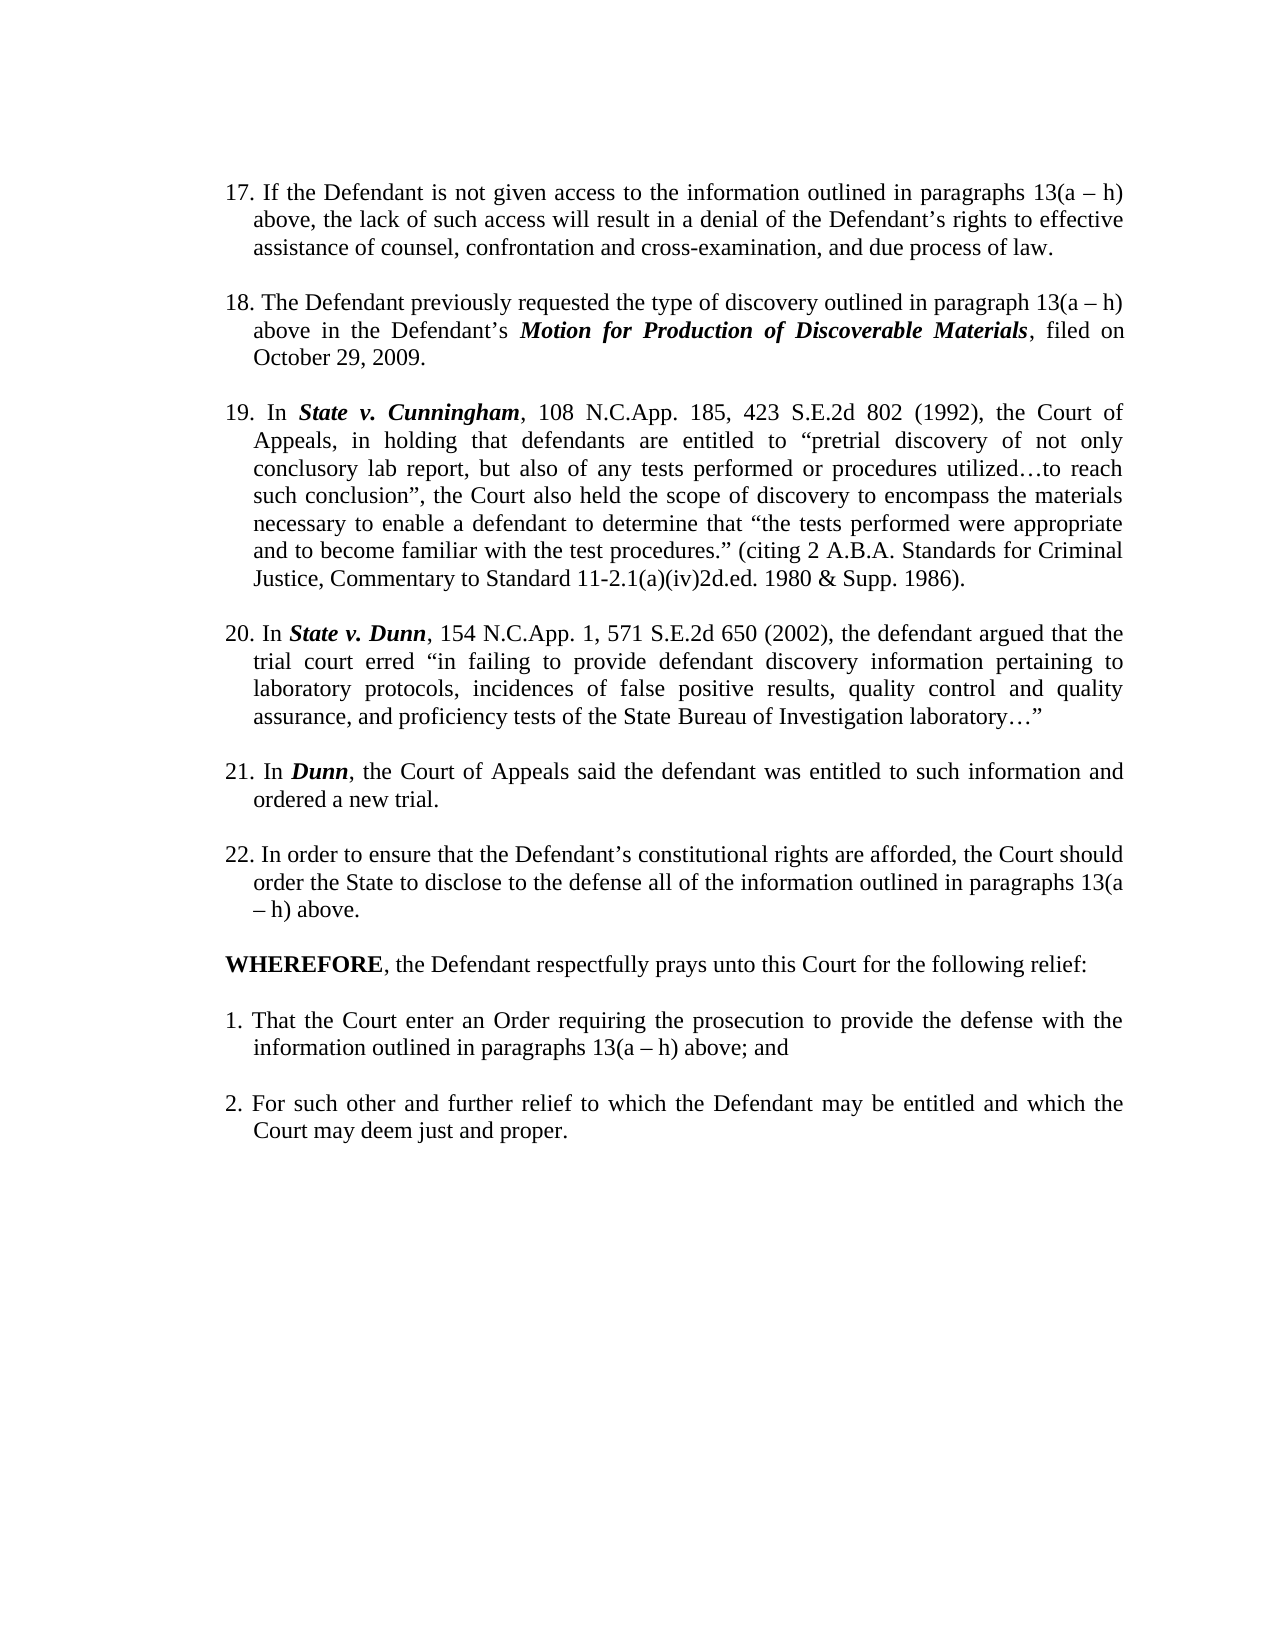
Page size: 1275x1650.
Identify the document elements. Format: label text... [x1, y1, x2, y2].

text 20. In State v. Dunn, 154 N.C.App. 1, 571 S.E.2d 650 (2002), the defendant argued that the trial court erred “in failing to provide defendant discovery information pertaining to laboratory protocols, incidences of false positive results, quality control and quality assurance, and proficiency tests of the State Bureau of Investigation laboratory…” [225, 619, 1125, 730]
text WHEREFORE, the Defendant respectfully prays unto this Court for the following relief: [225, 951, 1125, 978]
text 21. In Dunn, the Court of Appeals said the defendant was entitled to such information and ordered a new trial. [225, 757, 1125, 812]
text 17. If the Defendant is not given access to the information outlined in paragraphs 13(a – h) above, the lack of such access will result in a denial of the Defendant’s rights to effective assistance of counsel, confrontation and cross-examination, and due process of law. [225, 178, 1125, 260]
text 19. In State v. Cunningham, 108 N.C.App. 185, 423 S.E.2d 802 (1992), the Court of Appeals, in holding that defendants are entitled to “pretrial discovery of not only conclusory lab report, but also of any tests performed or procedures utilized…to reach such conclusion”, the Court also held the scope of discovery to encompass the materials necessary to enable a defendant to determine that “the tests performed were appropriate and to become familiar with the test procedures.” (citing 2 A.B.A. Standards for Criminal Justice, Commentary to Standard 11-2.1(a)(iv)2d.ed. 1980 & Supp. 1986). [225, 398, 1125, 592]
text 22. In order to ensure that the Defendant’s constitutional rights are afforded, the Court should order the State to disclose to the defense all of the information outlined in paragraphs 13(a – h) above. [225, 840, 1125, 923]
text 2. For such other and further relief to which the Defendant may be entitled and which the Court may deem just and proper. [225, 1088, 1125, 1144]
text 18. The Defendant previously requested the type of discovery outlined in paragraph 13(a – h) above in the Defendant’s Motion for Production of Discoverable Materials, filed on October 29, 2009. [225, 288, 1125, 371]
text 1. That the Court enter an Order requiring the prosecution to provide the defense with the information outlined in paragraphs 13(a – h) above; and [225, 1006, 1125, 1061]
